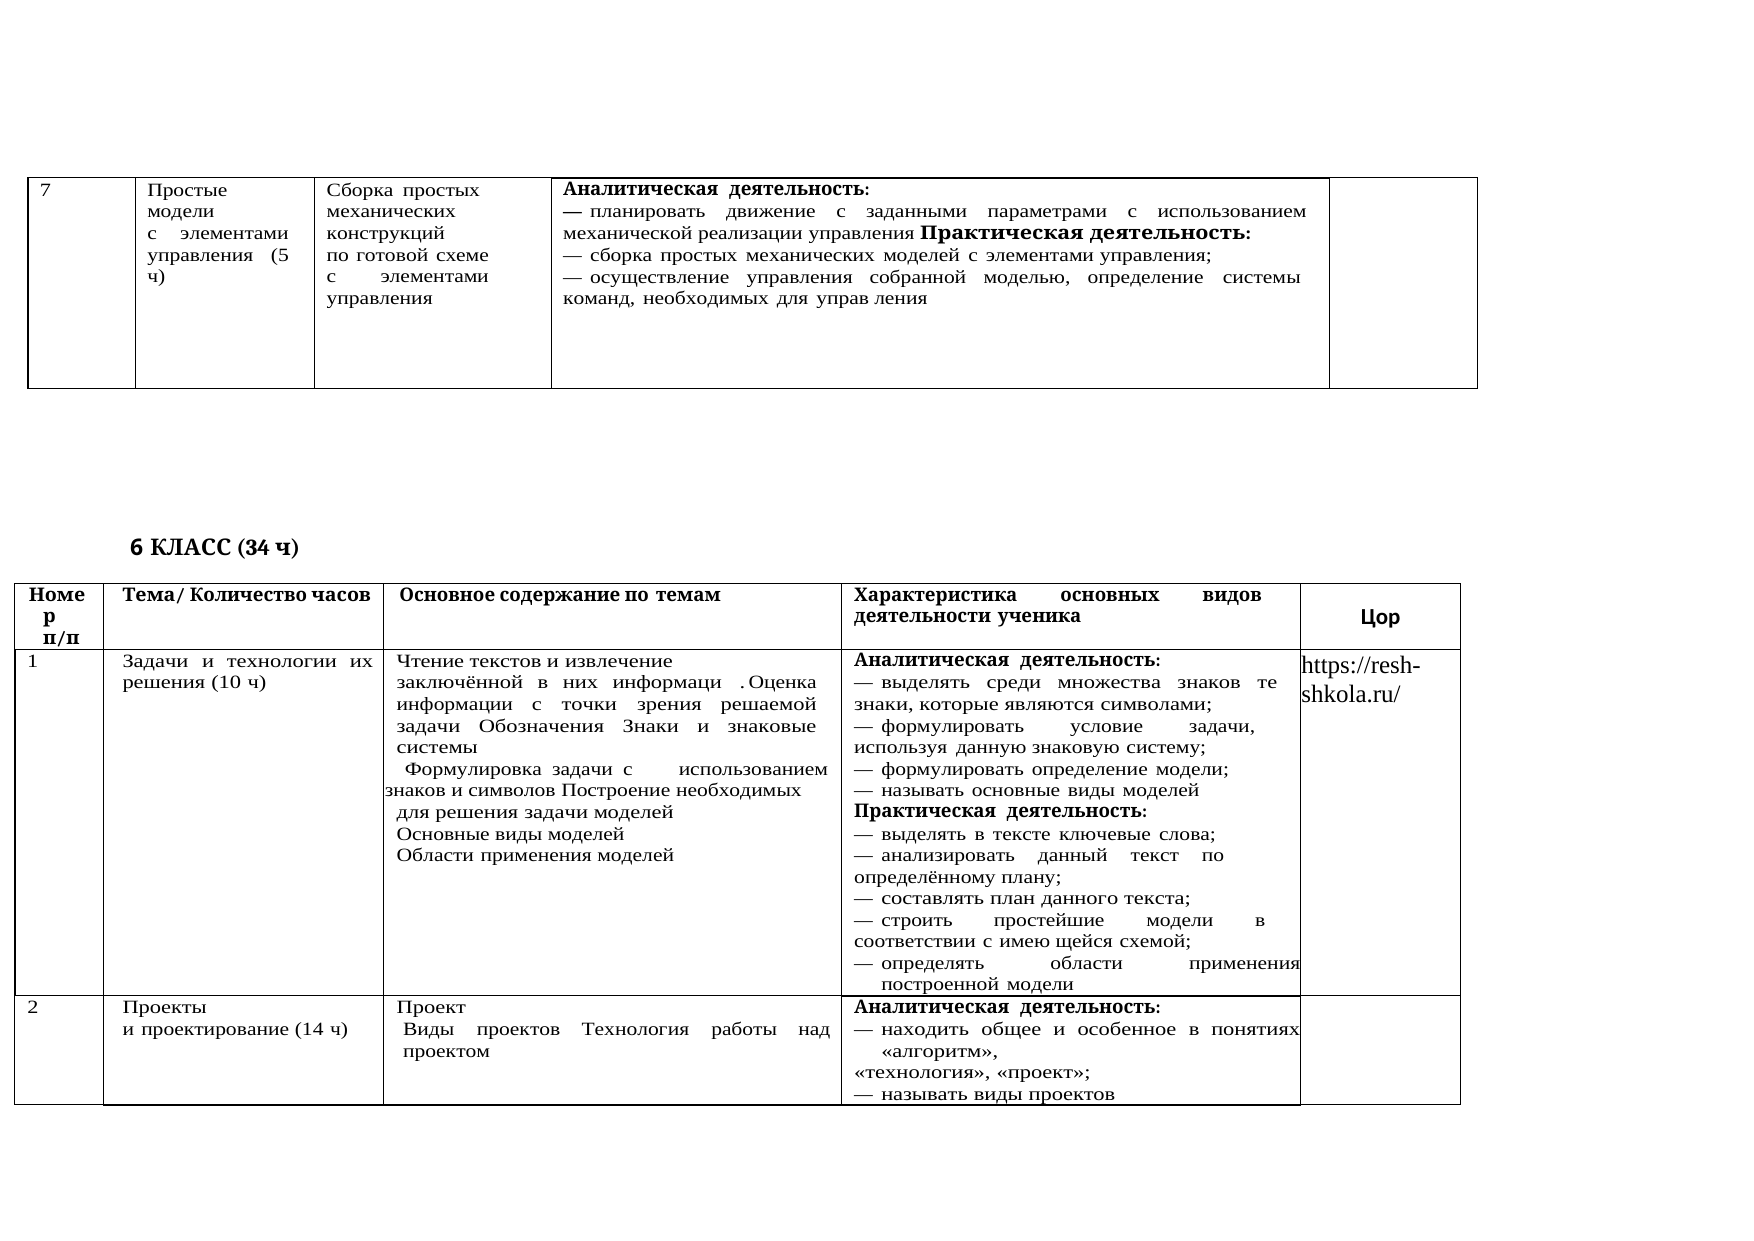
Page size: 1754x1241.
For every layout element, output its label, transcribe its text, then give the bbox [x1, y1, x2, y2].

table_cell Проект Виды проектов Технология работы над проектом [384, 996, 841, 1104]
table_header Основное содержание по темам [384, 584, 841, 649]
table_cell Аналитическая деятельность: выделять среди множества знаков те знаки, которые являются символами; формулировать условие задачи, используя данную знаковую систему; формулировать определение модели; называть основные виды моделей Практическая деятельность: выделять в тексте ключевые слова; анализировать данный текст по определённому плану; составлять план данного текста; строить простейшие модели в соответствии с имею щейся схемой; определять области применения построенной модели [842, 650, 1300, 995]
table_header Номер п/п [15, 584, 103, 649]
table_cell [1330, 178, 1477, 387]
table_cell https://resh-shkola.ru/ [1301, 650, 1460, 995]
subtitle КЛАСС (34 ч) [130, 531, 1636, 562]
table_cell Проекты и проектирование (14 ч) [104, 996, 383, 1104]
table_cell Простые модели с элементами управления (5 ч) [136, 178, 314, 387]
table_cell Аналитическая деятельность: планировать движение с заданными параметрами с использованием механической реализации управления Практическая деятельность: сборка простых механических моделей с элементами управления; осуществление управления собранной моделью, определение системы команд, необходимых для управ ления [552, 179, 1329, 387]
table_cell 2 [15, 996, 103, 1104]
table_header Тема/ Количество часов [104, 584, 383, 649]
table_cell 1 [16, 650, 103, 995]
table_cell [1301, 996, 1460, 1104]
table_cell Аналитическая деятельность: находить общее и особенное в понятиях «алгоритм», «технология», «проект»; называть виды проектов [842, 997, 1300, 1104]
table_header Характеристика основных видов деятельности ученика [842, 584, 1300, 649]
table_cell Чтение текстов и извлечение заключённой в них информаци .Оценка информации с точки зрения решаемой задачи Обозначения Знаки и знаковые системы Формулировка задачи с использованием знаков и символов Построение необходимых для решения задачи моделей Основные виды моделей Области применения моделей [384, 650, 841, 995]
table_header Цор [1301, 584, 1460, 649]
table_cell 7 [29, 178, 135, 387]
table_cell Сборка простых механических конструкций по готовой схеме с элементами управления [315, 178, 551, 387]
table_cell Задачи и технологии их решения (10 ч) [104, 650, 383, 995]
